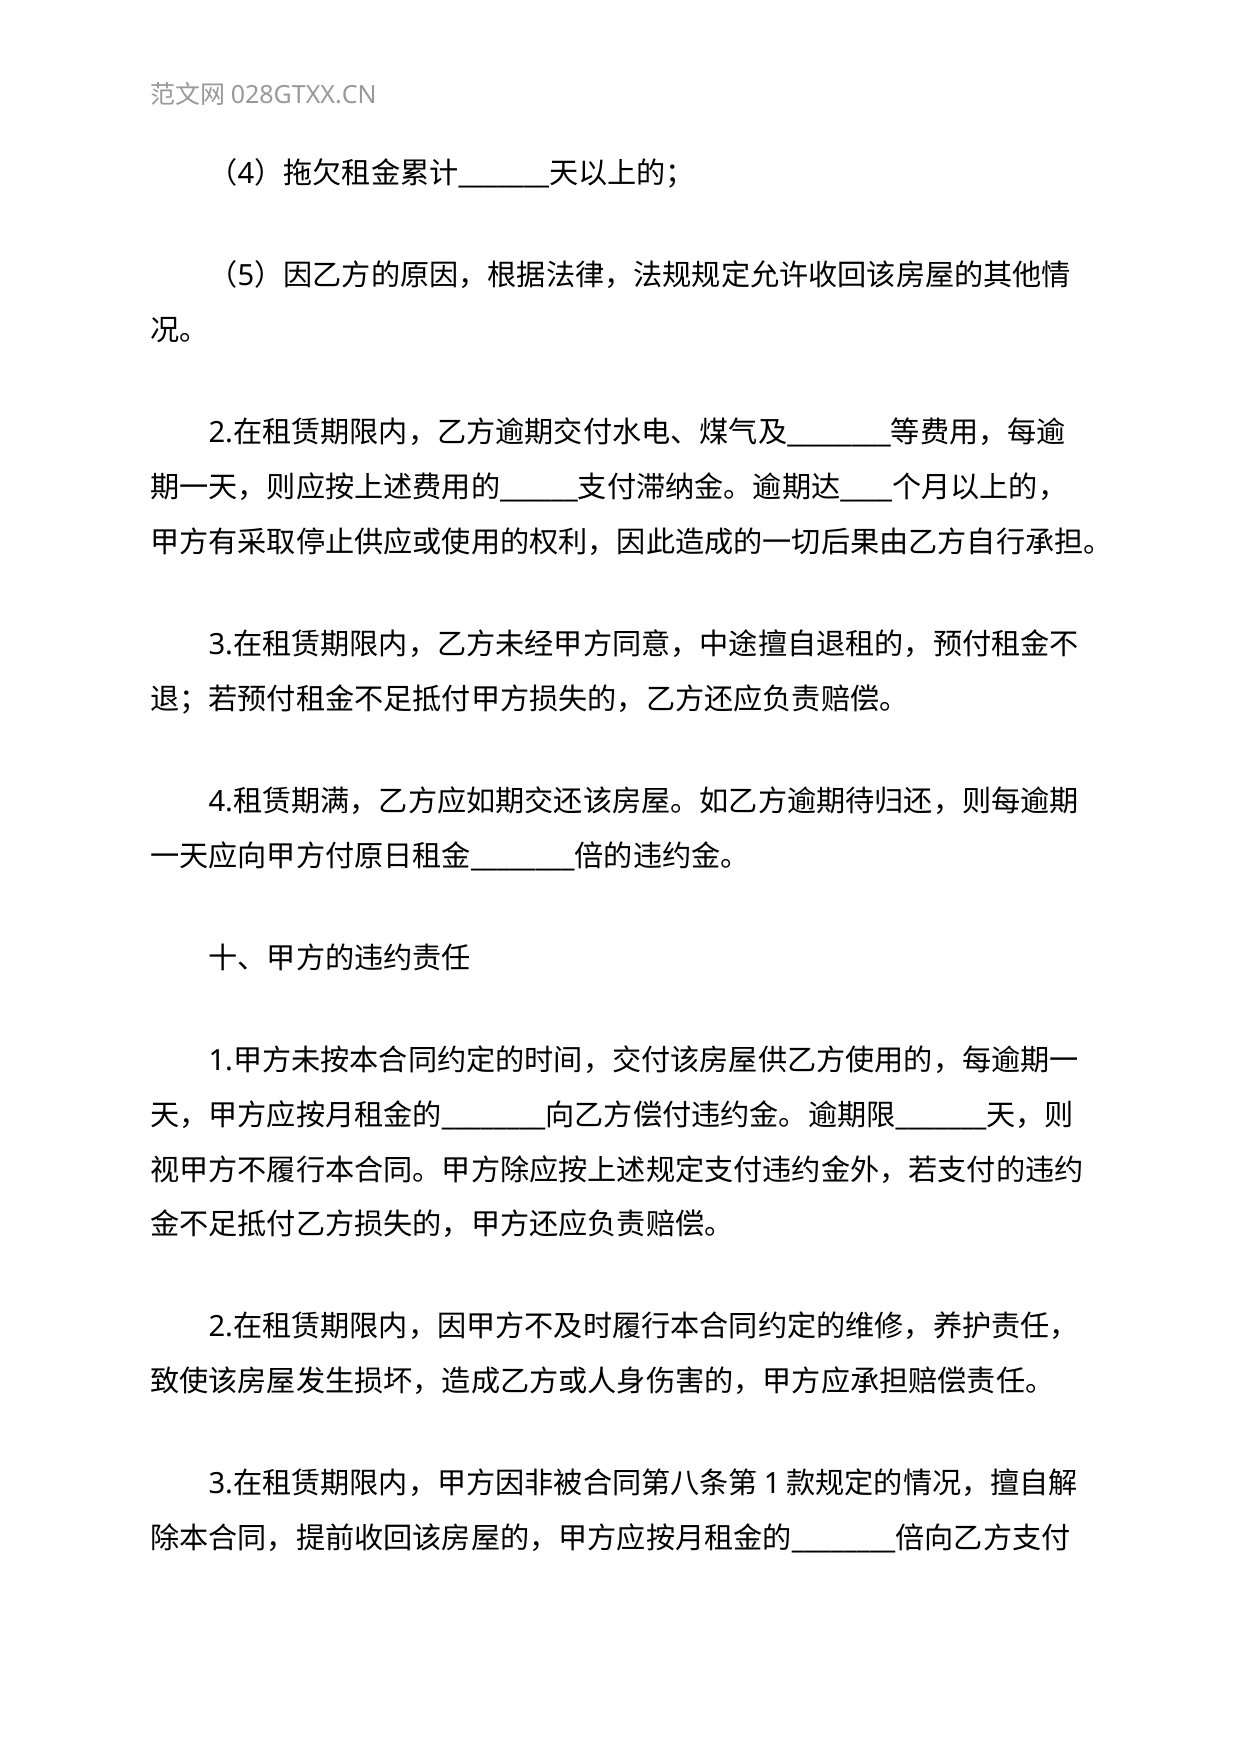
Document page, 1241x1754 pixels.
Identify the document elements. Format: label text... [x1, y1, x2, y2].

text 4.租赁期满，乙方应如期交还该房屋。如乙方逾期待归还，则每逾期一天应向甲方付原日租金________倍的违约金。 [150, 777, 1090, 875]
text （5）因乙方的原因，根据法律，法规规定允许收回该房屋的其他情况。 [150, 252, 1090, 349]
text 1.甲方未按本合同约定的时间，交付该房屋供乙方使用的，每逾期一天，甲方应按月租金的________向乙方偿付违约金。逾期限_______天，则视甲方不履行本合同。甲方除应按上述规定支付违约金外，若支付的违约金不足抵付乙方损失的，甲方还应负责赔偿。 [150, 1036, 1090, 1243]
text （4）拖欠租金累计_______天以上的； [150, 150, 1090, 192]
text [150, 1459, 1090, 1557]
text 十、甲方的违约责任 [150, 934, 1090, 977]
text 2.在租赁期限内，因甲方不及时履行本合同约定的维修，养护责任，致使该房屋发生损坏，造成乙方或人身伤害的，甲方应承担赔偿责任。 [150, 1303, 1090, 1400]
text 2.在租赁期限内，乙方逾期交付水电、煤气及________等费用，每逾期一天，则应按上述费用的______支付滞纳金。逾期达____个月以上的，甲方有采取停止供应或使用的权利，因此造成的一切后果由乙方自行承担。 [150, 409, 1090, 561]
text 3.在租赁期限内，乙方未经甲方同意，中途擅自退租的，预付租金不退；若预付租金不足抵付甲方损失的，乙方还应负责赔偿。 [150, 621, 1090, 718]
